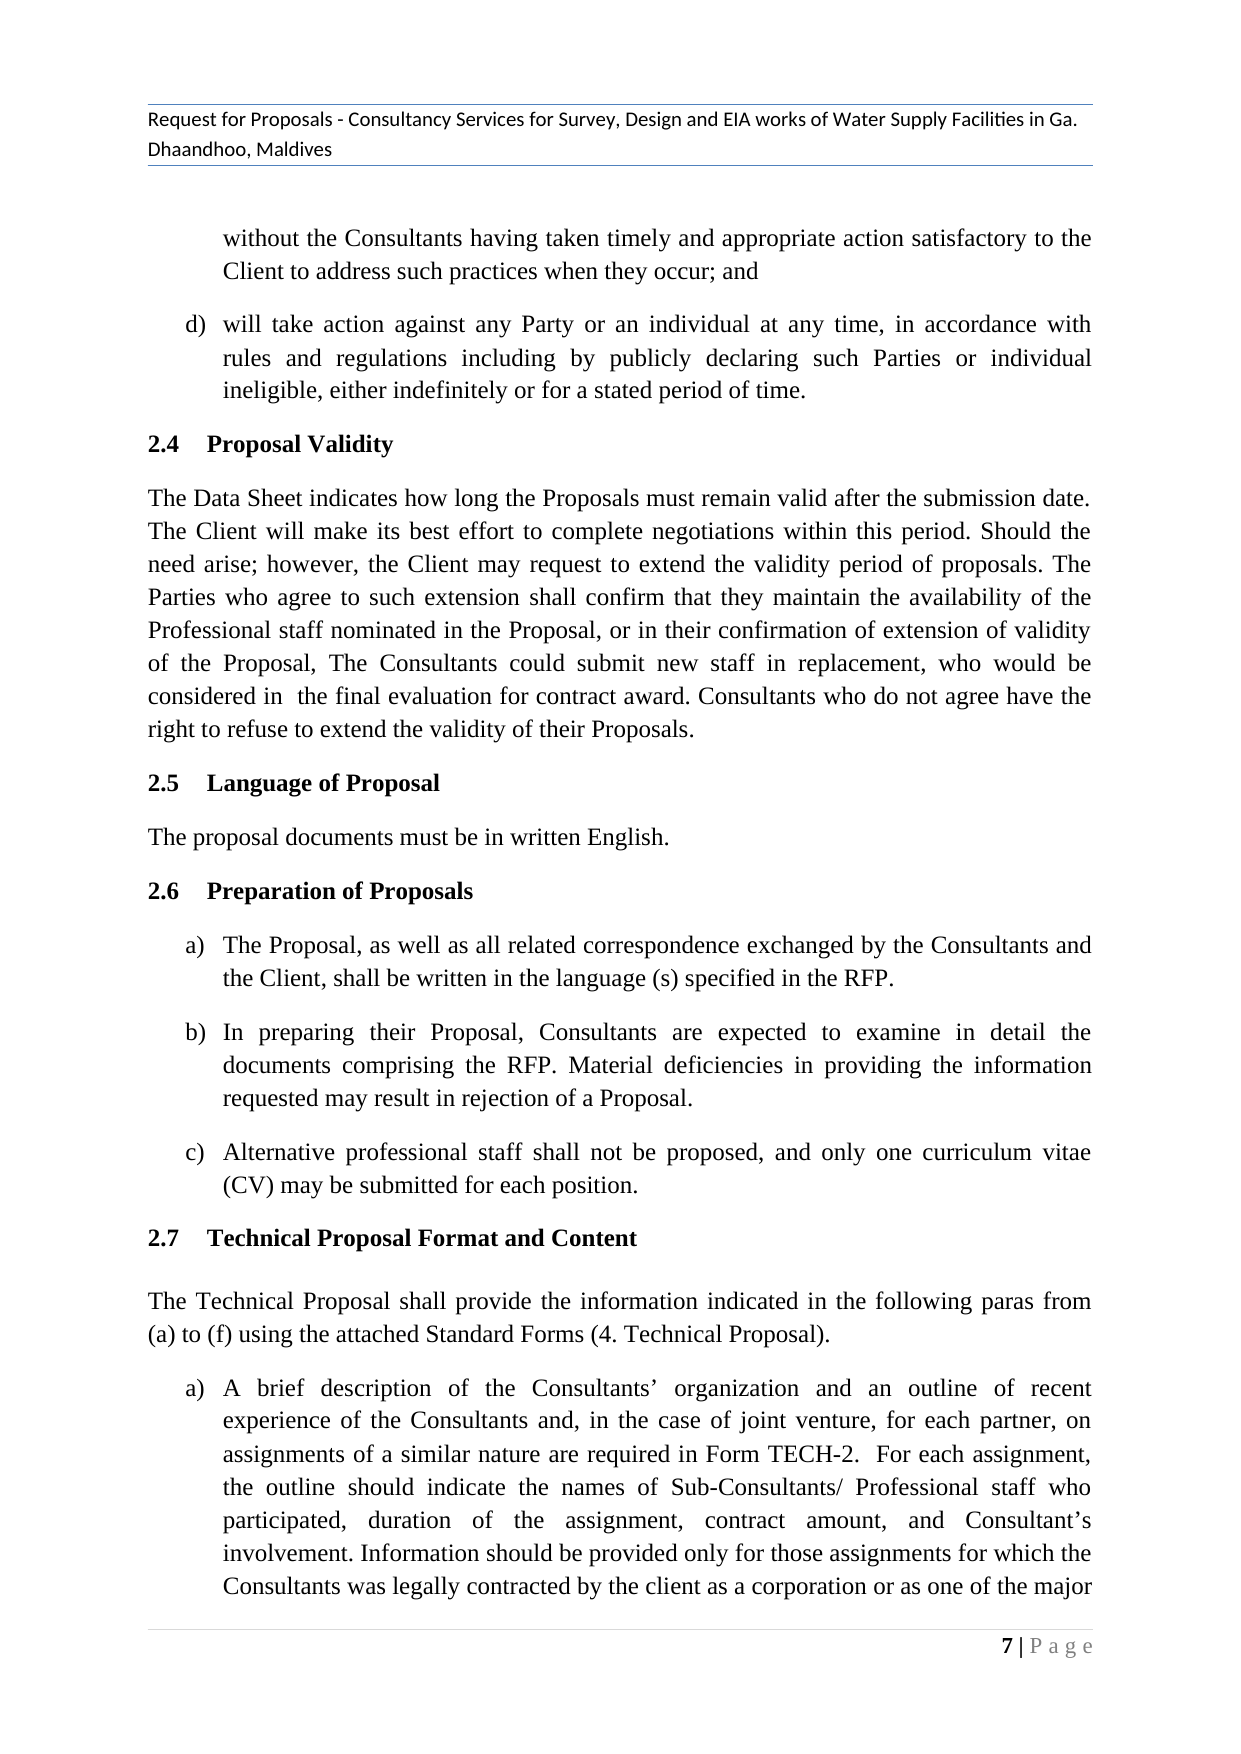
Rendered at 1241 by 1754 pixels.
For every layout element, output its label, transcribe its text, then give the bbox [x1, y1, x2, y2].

list The Proposal, as well as all related correspondence exchanged by the Consultants and the Client, shall be written in the language (s) specified in the RFP. [185, 930, 1093, 992]
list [185, 1373, 1093, 1599]
subtitle Technical Proposal Format and Content [148, 1223, 1093, 1252]
text The Technical Proposal shall provide the information indicated in the following paras from (a) to (f) using the attached Standard Forms (4. Technical Proposal). [148, 1286, 1093, 1347]
subtitle Preparation of Proposals [148, 876, 1093, 905]
list In preparing their Proposal, Consultants are expected to examine in detail the documents comprising the RFP. Material deficiencies in providing the information requested may result in rejection of a Proposal. [185, 1017, 1093, 1112]
subtitle Proposal Validity [148, 429, 1093, 458]
text The proposal documents must be in written English. [148, 822, 1093, 851]
list will take action against any Party or an individual at any time, in accordance with rules and regulations including by publicly declaring such Parties or individual ineligible, either indefinitely or for a stated period of time. [185, 309, 1093, 404]
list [185, 223, 1093, 284]
text The Data Sheet indicates how long the Proposals must remain valid after the submission date. The Client will make its best effort to complete negotiations within this period. Should the need arise; however, the Client may request to extend the validity period of proposals. The Parties who agree to such extension shall confirm that they maintain the availability of the Professional staff nominated in the Proposal, or in their confirmation of extension of validity of the Proposal, The Consultants could submit new staff in replacement, who would be considered in the final evaluation for contract award. Consultants who do not agree have the right to refuse to extend the validity of their Proposals. [148, 483, 1093, 743]
subtitle Language of Proposal [148, 768, 1093, 797]
list Alternative professional staff shall not be proposed, and only one curriculum vitae (CV) may be submitted for each position. [185, 1137, 1093, 1198]
